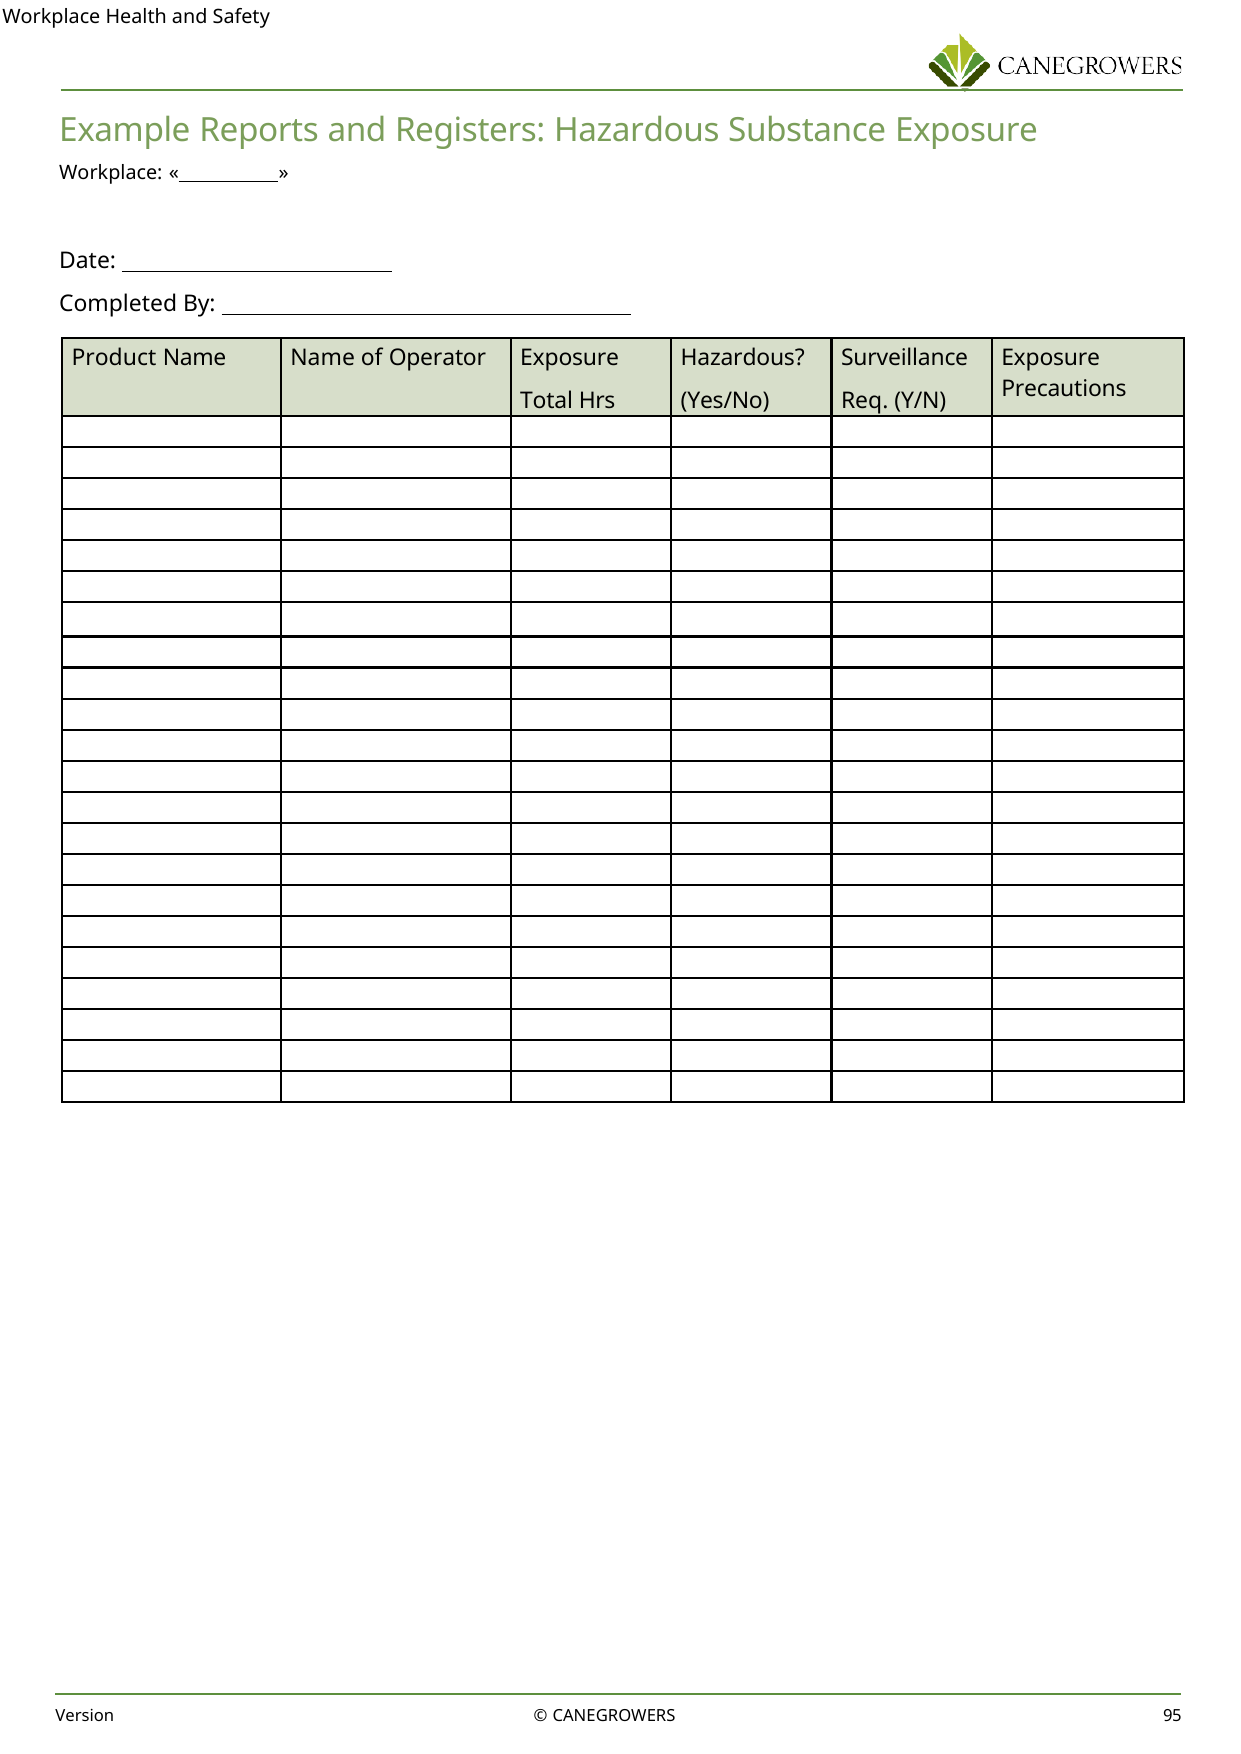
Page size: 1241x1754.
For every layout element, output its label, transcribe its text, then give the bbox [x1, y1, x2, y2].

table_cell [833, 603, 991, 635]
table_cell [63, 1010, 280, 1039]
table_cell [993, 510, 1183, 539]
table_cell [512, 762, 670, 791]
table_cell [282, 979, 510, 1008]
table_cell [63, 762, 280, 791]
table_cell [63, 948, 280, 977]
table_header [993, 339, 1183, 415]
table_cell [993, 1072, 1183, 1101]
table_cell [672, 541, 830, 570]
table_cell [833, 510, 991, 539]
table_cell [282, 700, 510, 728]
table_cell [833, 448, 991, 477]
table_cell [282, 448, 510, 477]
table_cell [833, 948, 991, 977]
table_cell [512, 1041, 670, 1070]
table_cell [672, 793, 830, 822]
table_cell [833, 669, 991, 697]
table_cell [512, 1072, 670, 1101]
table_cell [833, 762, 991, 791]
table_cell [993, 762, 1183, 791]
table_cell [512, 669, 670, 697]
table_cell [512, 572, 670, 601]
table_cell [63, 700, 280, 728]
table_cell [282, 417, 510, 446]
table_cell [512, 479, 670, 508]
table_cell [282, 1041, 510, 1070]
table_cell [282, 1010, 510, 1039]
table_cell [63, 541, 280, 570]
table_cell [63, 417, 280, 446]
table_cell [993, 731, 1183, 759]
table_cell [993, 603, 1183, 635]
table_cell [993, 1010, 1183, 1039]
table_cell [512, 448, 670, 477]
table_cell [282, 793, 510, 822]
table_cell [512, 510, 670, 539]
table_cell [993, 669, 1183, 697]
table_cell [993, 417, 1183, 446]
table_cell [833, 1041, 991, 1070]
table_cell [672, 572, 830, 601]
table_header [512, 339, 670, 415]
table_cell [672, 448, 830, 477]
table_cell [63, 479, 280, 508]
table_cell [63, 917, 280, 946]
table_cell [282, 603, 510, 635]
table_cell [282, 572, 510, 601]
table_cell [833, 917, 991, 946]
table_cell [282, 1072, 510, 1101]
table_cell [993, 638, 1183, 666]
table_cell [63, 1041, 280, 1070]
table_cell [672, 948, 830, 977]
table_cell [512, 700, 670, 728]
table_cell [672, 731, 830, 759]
text Date: [59, 244, 1194, 275]
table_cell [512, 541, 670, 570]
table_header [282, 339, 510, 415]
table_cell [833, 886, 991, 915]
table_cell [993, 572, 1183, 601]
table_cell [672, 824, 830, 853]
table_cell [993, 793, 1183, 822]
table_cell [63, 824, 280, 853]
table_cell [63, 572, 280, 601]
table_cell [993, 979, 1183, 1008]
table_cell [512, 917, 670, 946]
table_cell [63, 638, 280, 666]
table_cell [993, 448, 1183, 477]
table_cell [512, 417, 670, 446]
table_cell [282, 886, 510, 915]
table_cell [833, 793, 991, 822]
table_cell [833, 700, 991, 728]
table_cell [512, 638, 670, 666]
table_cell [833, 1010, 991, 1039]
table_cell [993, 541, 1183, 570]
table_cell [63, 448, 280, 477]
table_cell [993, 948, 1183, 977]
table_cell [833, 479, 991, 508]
text Workplace: « » [59, 158, 1194, 185]
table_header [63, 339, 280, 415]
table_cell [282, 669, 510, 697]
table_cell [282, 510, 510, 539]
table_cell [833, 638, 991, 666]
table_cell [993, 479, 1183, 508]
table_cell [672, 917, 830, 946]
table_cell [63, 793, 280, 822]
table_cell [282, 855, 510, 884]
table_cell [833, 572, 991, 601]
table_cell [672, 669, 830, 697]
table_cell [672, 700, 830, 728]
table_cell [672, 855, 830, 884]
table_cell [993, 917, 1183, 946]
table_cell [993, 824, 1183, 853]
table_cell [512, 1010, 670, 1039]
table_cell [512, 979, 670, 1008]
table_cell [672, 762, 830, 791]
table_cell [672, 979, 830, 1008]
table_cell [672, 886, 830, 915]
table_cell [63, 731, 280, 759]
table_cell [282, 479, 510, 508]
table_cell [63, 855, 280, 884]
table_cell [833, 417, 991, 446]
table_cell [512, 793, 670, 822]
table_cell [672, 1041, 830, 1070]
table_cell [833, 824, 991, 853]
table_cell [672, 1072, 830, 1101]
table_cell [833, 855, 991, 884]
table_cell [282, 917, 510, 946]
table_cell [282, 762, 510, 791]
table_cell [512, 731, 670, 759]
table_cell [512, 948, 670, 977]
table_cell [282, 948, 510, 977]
subtitle Example Reports and Registers: Hazardous Substance Exposure [59, 105, 1194, 151]
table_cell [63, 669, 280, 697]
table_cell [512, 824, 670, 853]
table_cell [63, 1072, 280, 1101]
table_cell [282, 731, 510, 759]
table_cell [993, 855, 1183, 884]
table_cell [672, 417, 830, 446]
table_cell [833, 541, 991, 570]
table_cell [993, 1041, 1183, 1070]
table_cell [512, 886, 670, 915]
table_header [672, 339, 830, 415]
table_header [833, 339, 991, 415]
text Completed By: [59, 287, 1194, 318]
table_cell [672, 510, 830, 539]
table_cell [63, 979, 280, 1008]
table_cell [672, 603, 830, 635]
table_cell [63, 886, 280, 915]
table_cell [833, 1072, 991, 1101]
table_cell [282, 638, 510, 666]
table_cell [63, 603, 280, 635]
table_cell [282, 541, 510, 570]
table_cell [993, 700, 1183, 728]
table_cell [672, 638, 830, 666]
picture [928, 33, 1182, 89]
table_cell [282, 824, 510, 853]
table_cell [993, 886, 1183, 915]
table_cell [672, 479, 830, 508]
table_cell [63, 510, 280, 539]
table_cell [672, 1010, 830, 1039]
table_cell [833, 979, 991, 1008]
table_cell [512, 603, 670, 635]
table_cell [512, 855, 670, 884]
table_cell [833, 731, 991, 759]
